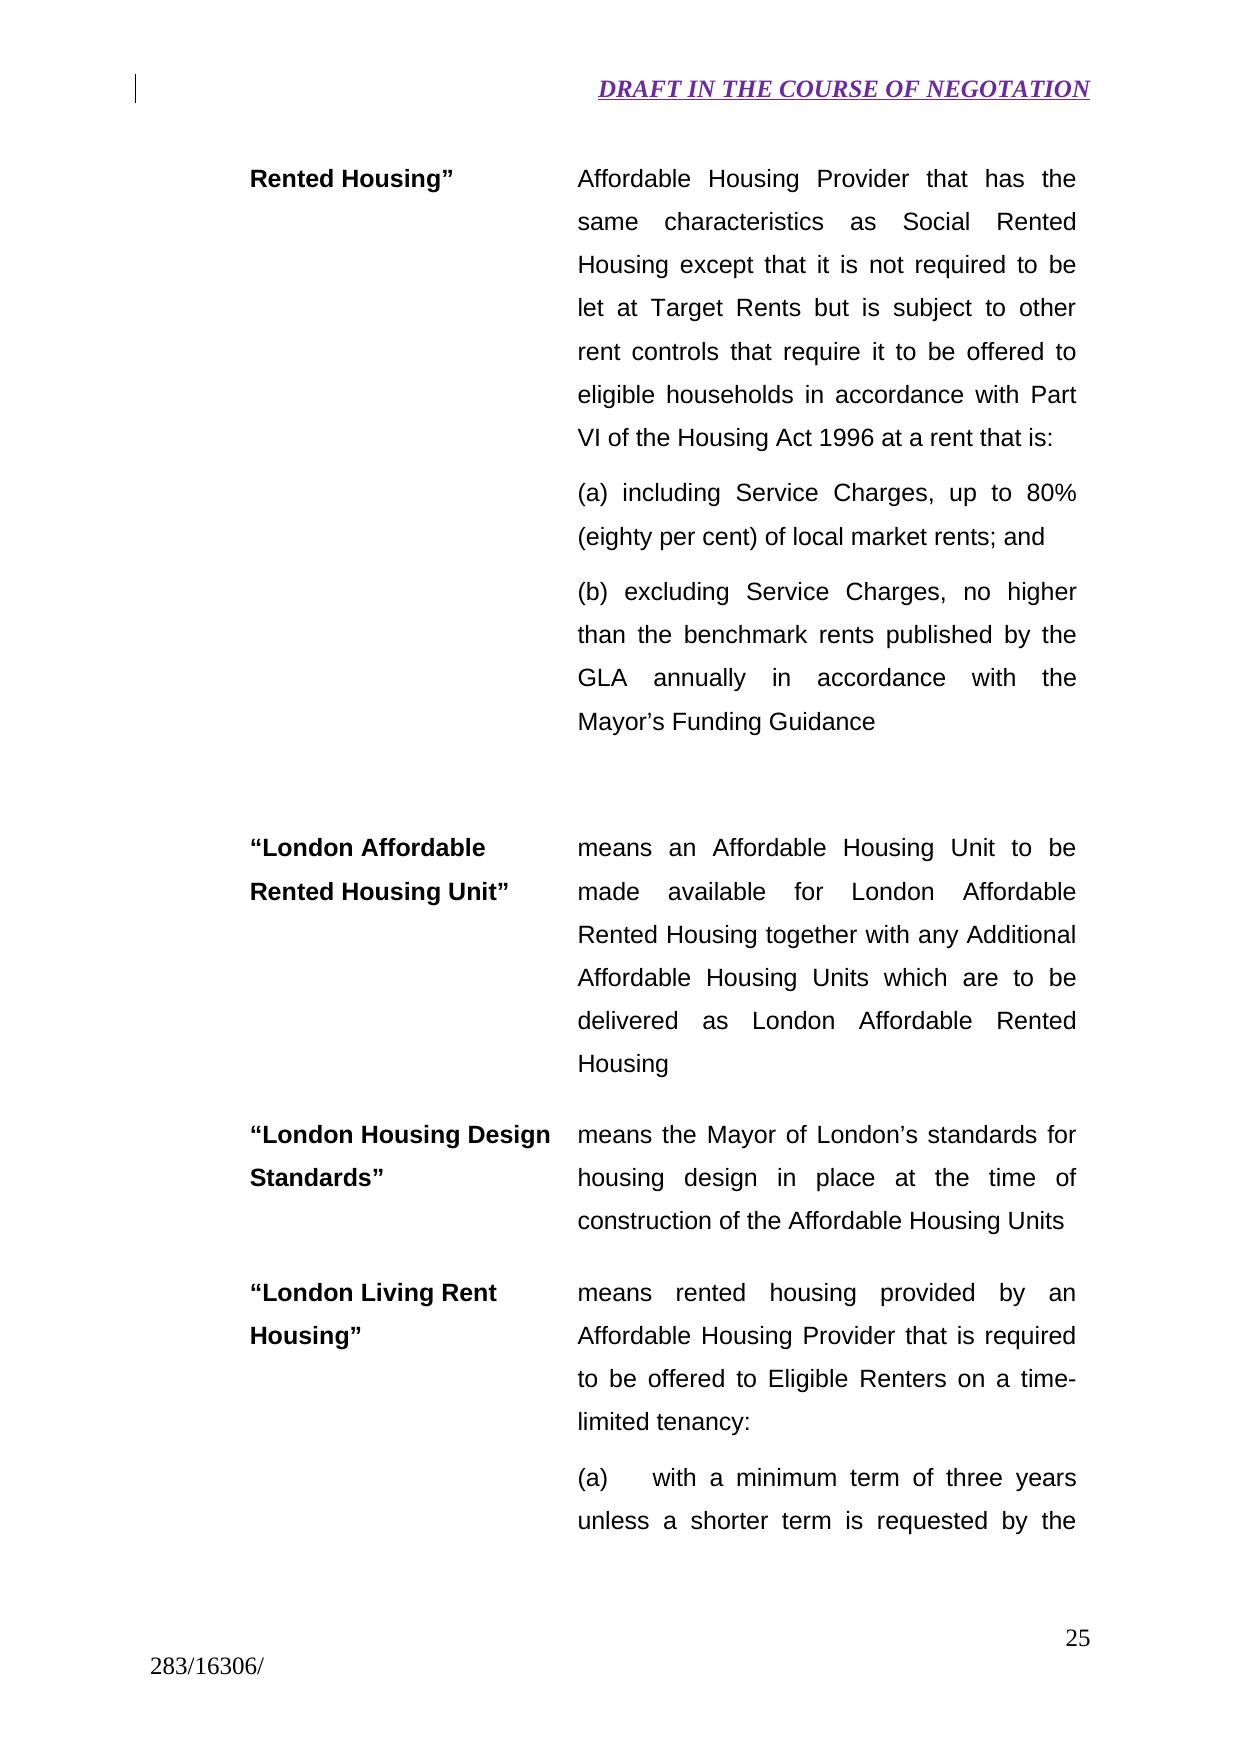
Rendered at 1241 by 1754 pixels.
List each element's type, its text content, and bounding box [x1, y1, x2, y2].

table_cell means the Mayor of London’s standards for housing design in place at the time of construction of the Affordable Housing Units [565, 1106, 1090, 1263]
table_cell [565, 150, 1090, 819]
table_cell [237, 150, 564, 819]
table_cell “London Affordable Rented Housing Unit” [237, 819, 564, 1106]
table_cell means an Affordable Housing Unit to be made available for London Affordable Rented Housing together with any Additional Affordable Housing Units which are to be delivered as London Affordable Rented Housing [565, 819, 1090, 1106]
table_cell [565, 1264, 1090, 1536]
table_cell “London Housing Design Standards” [237, 1106, 564, 1263]
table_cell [237, 1264, 564, 1536]
